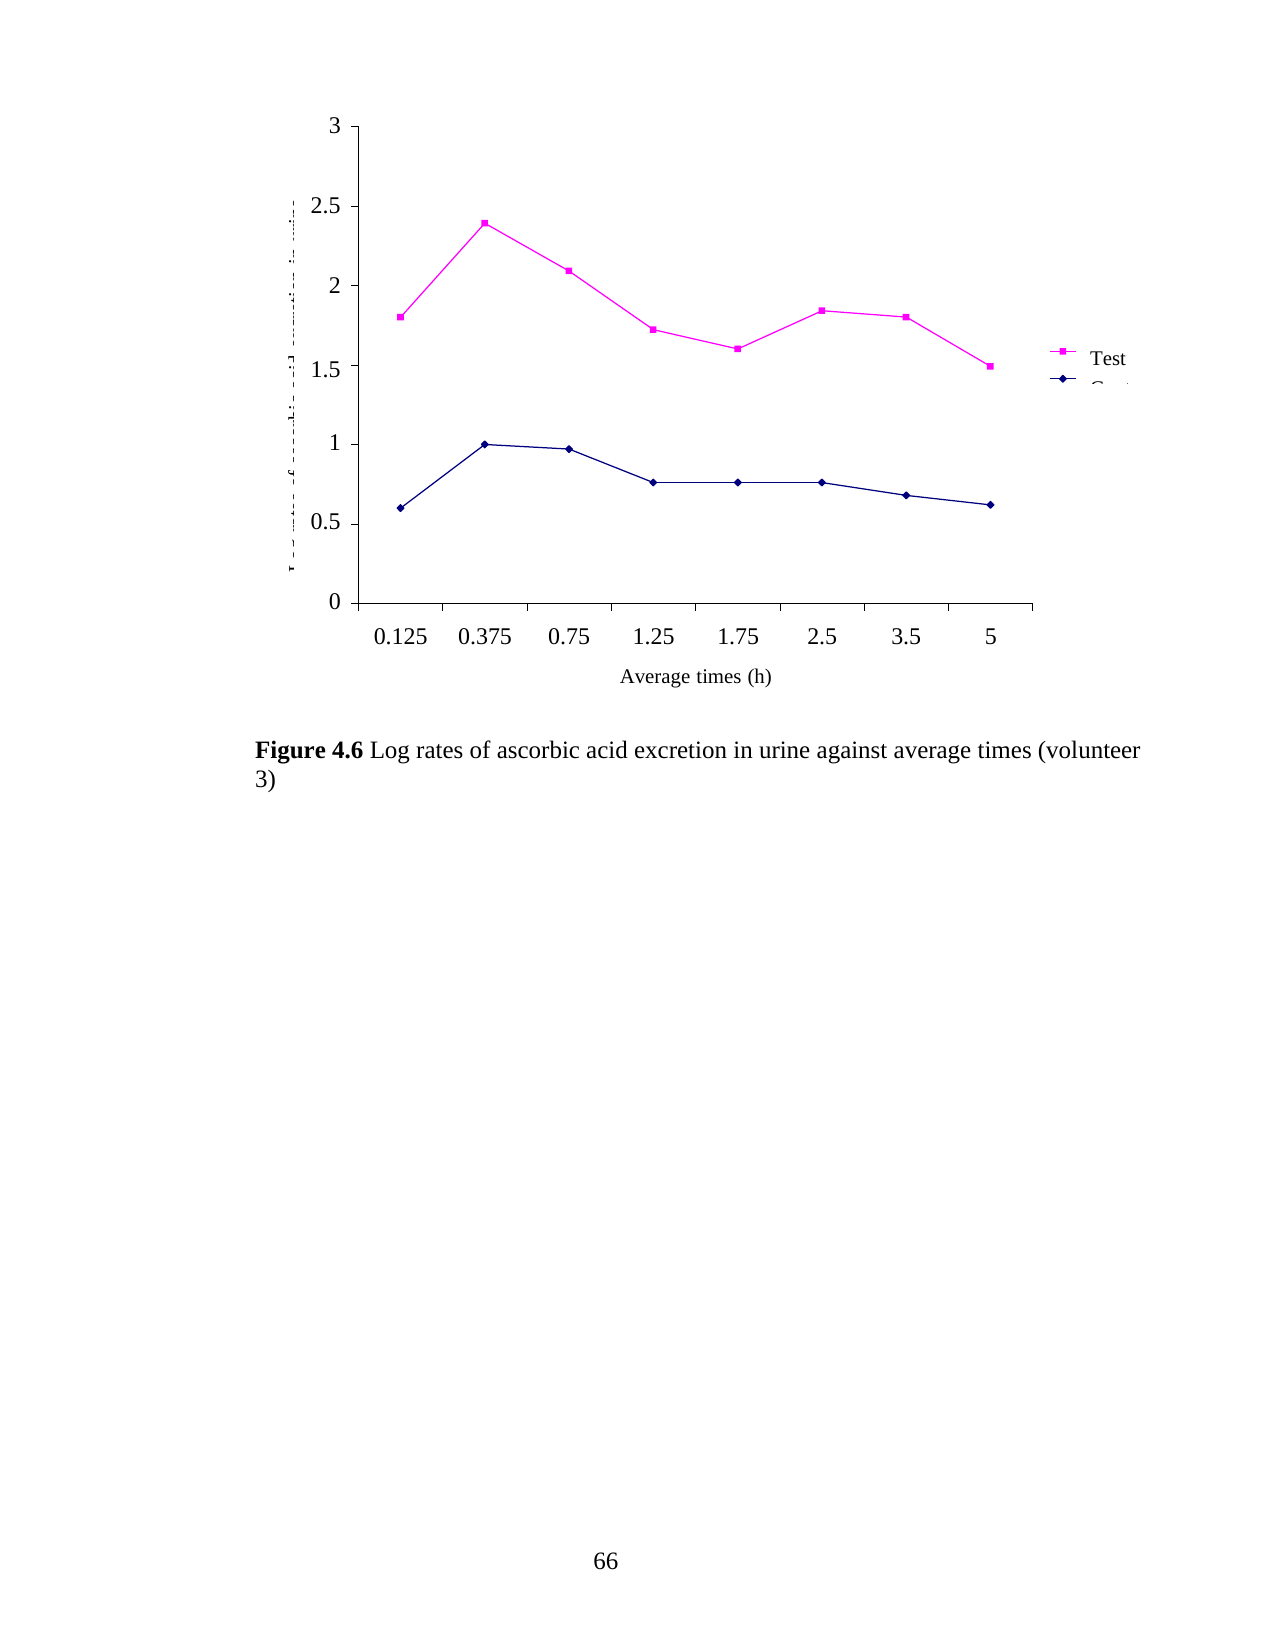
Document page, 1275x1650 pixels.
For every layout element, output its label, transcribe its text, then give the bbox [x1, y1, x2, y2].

text 2.5 [310, 191, 1242, 219]
text 3 [328, 112, 1242, 139]
text 1 [328, 428, 1242, 456]
text Average times (h) [255, 664, 1136, 688]
text 0.125 0.375 0.75 1.25 1.75 2.5 3.5 5 [373, 622, 1242, 650]
text 1.5 [310, 344, 1242, 382]
text Figure 4.6 Log rates of ascorbic acid excretion in urine against average times (volunteer 3) [255, 735, 1143, 792]
text 0.5 [310, 507, 1242, 535]
text 2 [328, 271, 1242, 299]
text 0 [328, 587, 1242, 615]
